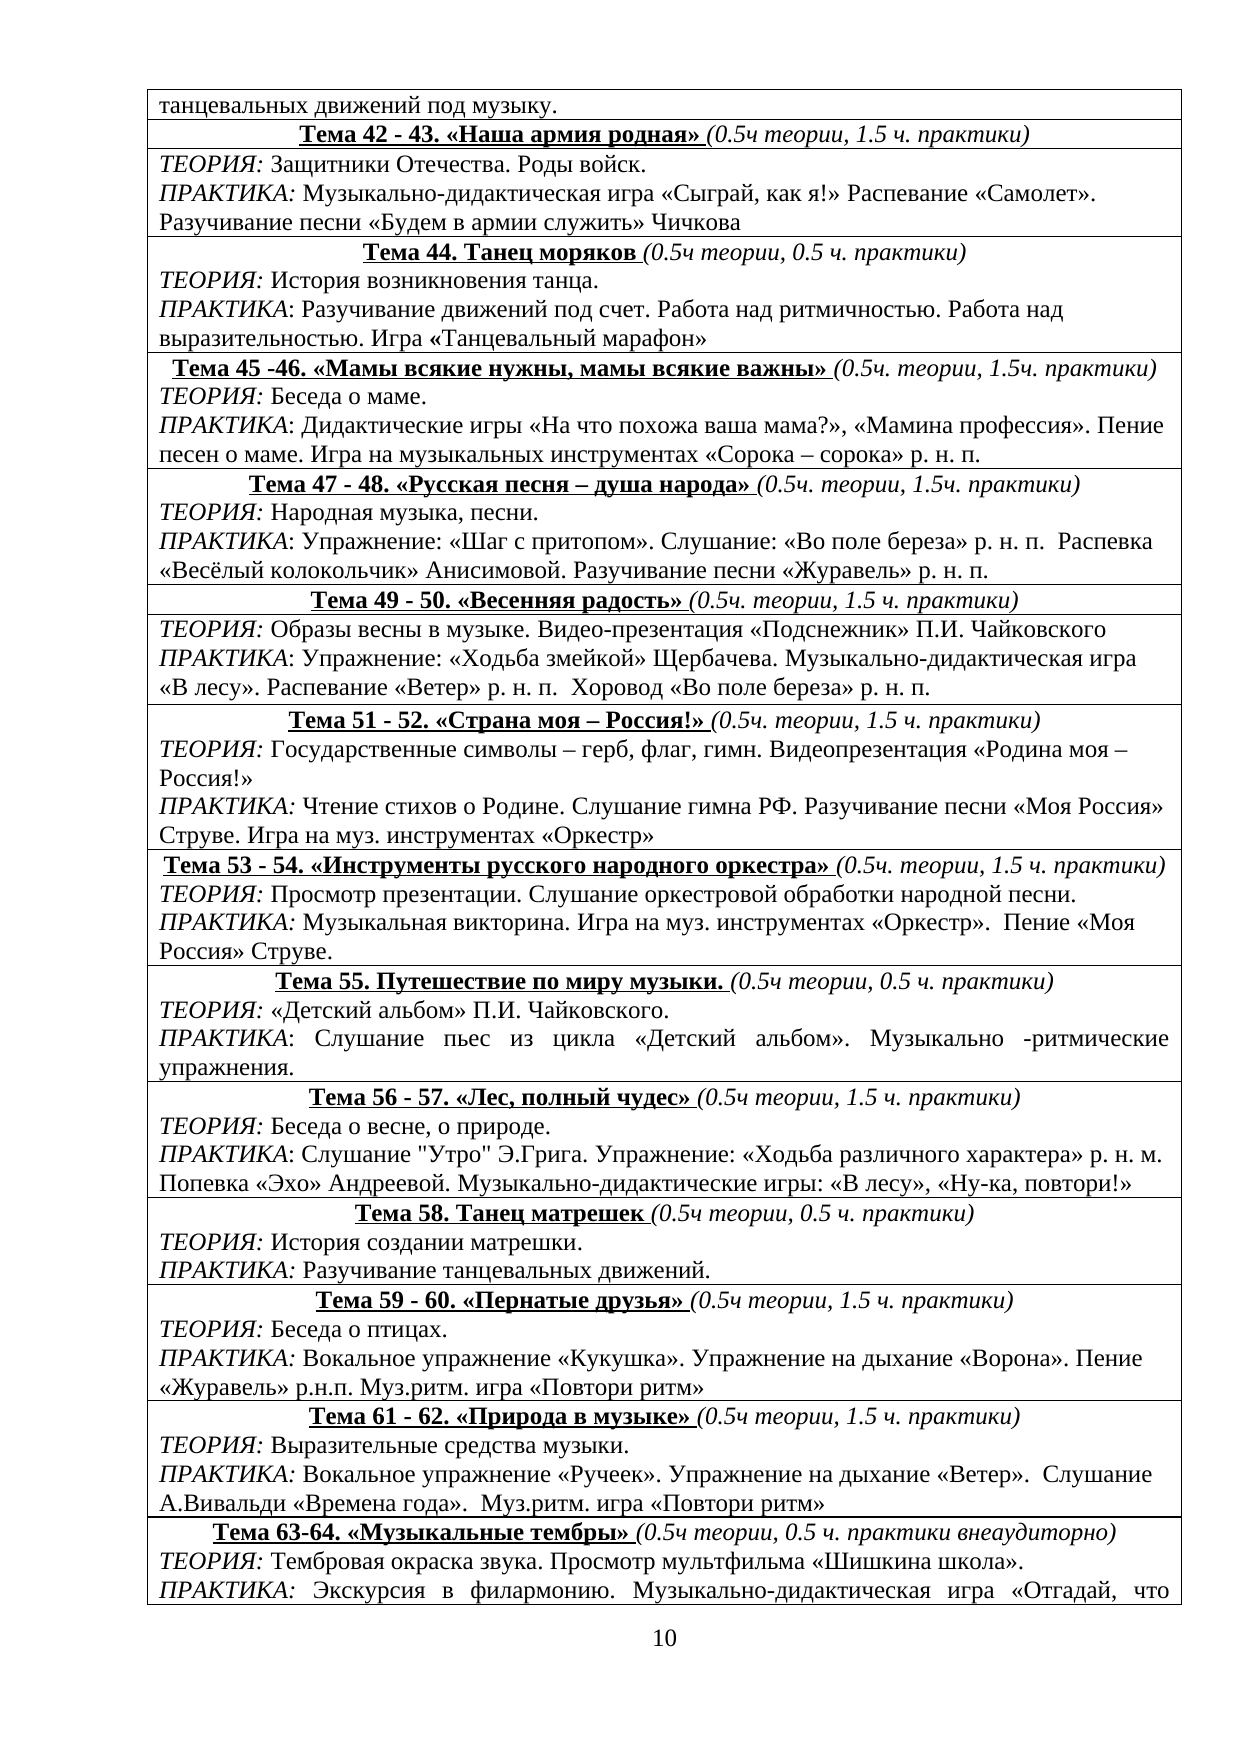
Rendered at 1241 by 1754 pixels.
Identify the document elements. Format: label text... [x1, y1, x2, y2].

table_cell Тема 49 - 50. «Весенняя радость» (0.5ч. теории, 1.5 ч. практики) [148, 585, 1181, 613]
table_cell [148, 1518, 1181, 1604]
table_cell Тема 55. Путешествие по миру музыки. (0.5ч теории, 0.5 ч. практики) ТЕОРИЯ: «Детский альбом» П.И. Чайковского. ПРАКТИКА: Слушание пьес из цикла «Детский альбом». Музыкально -ритмические упражнения. [148, 966, 1181, 1081]
table_cell Тема 53 - 54. «Инструменты русского народного оркестра» (0.5ч. теории, 1.5 ч. практики) ТЕОРИЯ: Просмотр презентации. Слушание оркестровой обработки народной песни. ПРАКТИКА: Музыкальная викторина. Игра на муз. инструментах «Оркестр». Пение «Моя Россия» Струве. [148, 850, 1181, 965]
table_cell ТЕОРИЯ: Защитники Отечества. Роды войск. ПРАКТИКА: Музыкально-дидактическая игра «Сыграй, как я!» Распевание «Самолет». Разучивание песни «Будем в армии служить» Чичкова [148, 149, 1181, 236]
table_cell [148, 90, 1181, 118]
table_cell Тема 45 -46. «Мамы всякие нужны, мамы всякие важны» (0.5ч. теории, 1.5ч. практики) ТЕОРИЯ: Беседа о маме. ПРАКТИКА: Дидактические игры «На что похожа ваша мама?», «Мамина профессия». Пение песен о маме. Игра на музыкальных инструментах «Сорока – сорока» р. н. п. [148, 353, 1181, 468]
table_cell Тема 59 - 60. «Пернатые друзья» (0.5ч теории, 1.5 ч. практики) ТЕОРИЯ: Беседа о птицах. ПРАКТИКА: Вокальное упражнение «Кукушка». Упражнение на дыхание «Ворона». Пение «Журавель» р.н.п. Муз.ритм. игра «Повтори ритм» [148, 1285, 1181, 1400]
table_cell Тема 56 - 57. «Лес, полный чудес» (0.5ч теории, 1.5 ч. практики) ТЕОРИЯ: Беседа о весне, о природе. ПРАКТИКА: Слушание "Утро" Э.Грига. Упражнение: «Ходьба различного характера» р. н. м. Попевка «Эхо» Андреевой. Музыкально-дидактические игры: «В лесу», «Ну-ка, повтори!» [148, 1082, 1181, 1197]
table_cell Тема 58. Танец матрешек (0.5ч теории, 0.5 ч. практики) ТЕОРИЯ: История создании матрешки. ПРАКТИКА: Разучивание танцевальных движений. [148, 1198, 1181, 1284]
table_cell Тема 61 - 62. «Природа в музыке» (0.5ч теории, 1.5 ч. практики) ТЕОРИЯ: Выразительные средства музыки. ПРАКТИКА: Вокальное упражнение «Ручеек». Упражнение на дыхание «Ветер». Слушание А.Вивальди «Времена года». Муз.ритм. игра «Повтори ритм» [148, 1401, 1181, 1516]
table_cell Тема 47 - 48. «Русская песня – душа народа» (0.5ч. теории, 1.5ч. практики) ТЕОРИЯ: Народная музыка, песни. ПРАКТИКА: Упражнение: «Шаг с притопом». Слушание: «Во поле береза» р. н. п. Распевка «Весёлый колокольчик» Анисимовой. Разучивание песни «Журавель» р. н. п. [148, 469, 1181, 584]
table_cell ТЕОРИЯ: Образы весны в музыке. Видео-презентация «Подснежник» П.И. Чайковского ПРАКТИКА: Упражнение: «Ходьба змейкой» Щербачева. Музыкально-дидактическая игра «В лесу». Распевание «Ветер» р. н. п. Хоровод «Во поле береза» р. н. п. [148, 615, 1181, 704]
table_cell Тема 42 - 43. «Наша армия родная» (0.5ч теории, 1.5 ч. практики) [148, 120, 1181, 148]
table_cell Тема 44. Танец моряков (0.5ч теории, 0.5 ч. практики) ТЕОРИЯ: История возникновения танца. ПРАКТИКА: Разучивание движений под счет. Работа над ритмичностью. Работа над выразительностью. Игра «Танцевальный марафон» [148, 237, 1181, 352]
table_cell Тема 51 - 52. «Страна моя – Россия!» (0.5ч. теории, 1.5 ч. практики) ТЕОРИЯ: Государственные символы – герб, флаг, гимн. Видеопрезентация «Родина моя – Россия!» ПРАКТИКА: Чтение стихов о Родине. Слушание гимна РФ. Разучивание песни «Моя Россия» Струве. Игра на муз. инструментах «Оркестр» [148, 705, 1181, 849]
